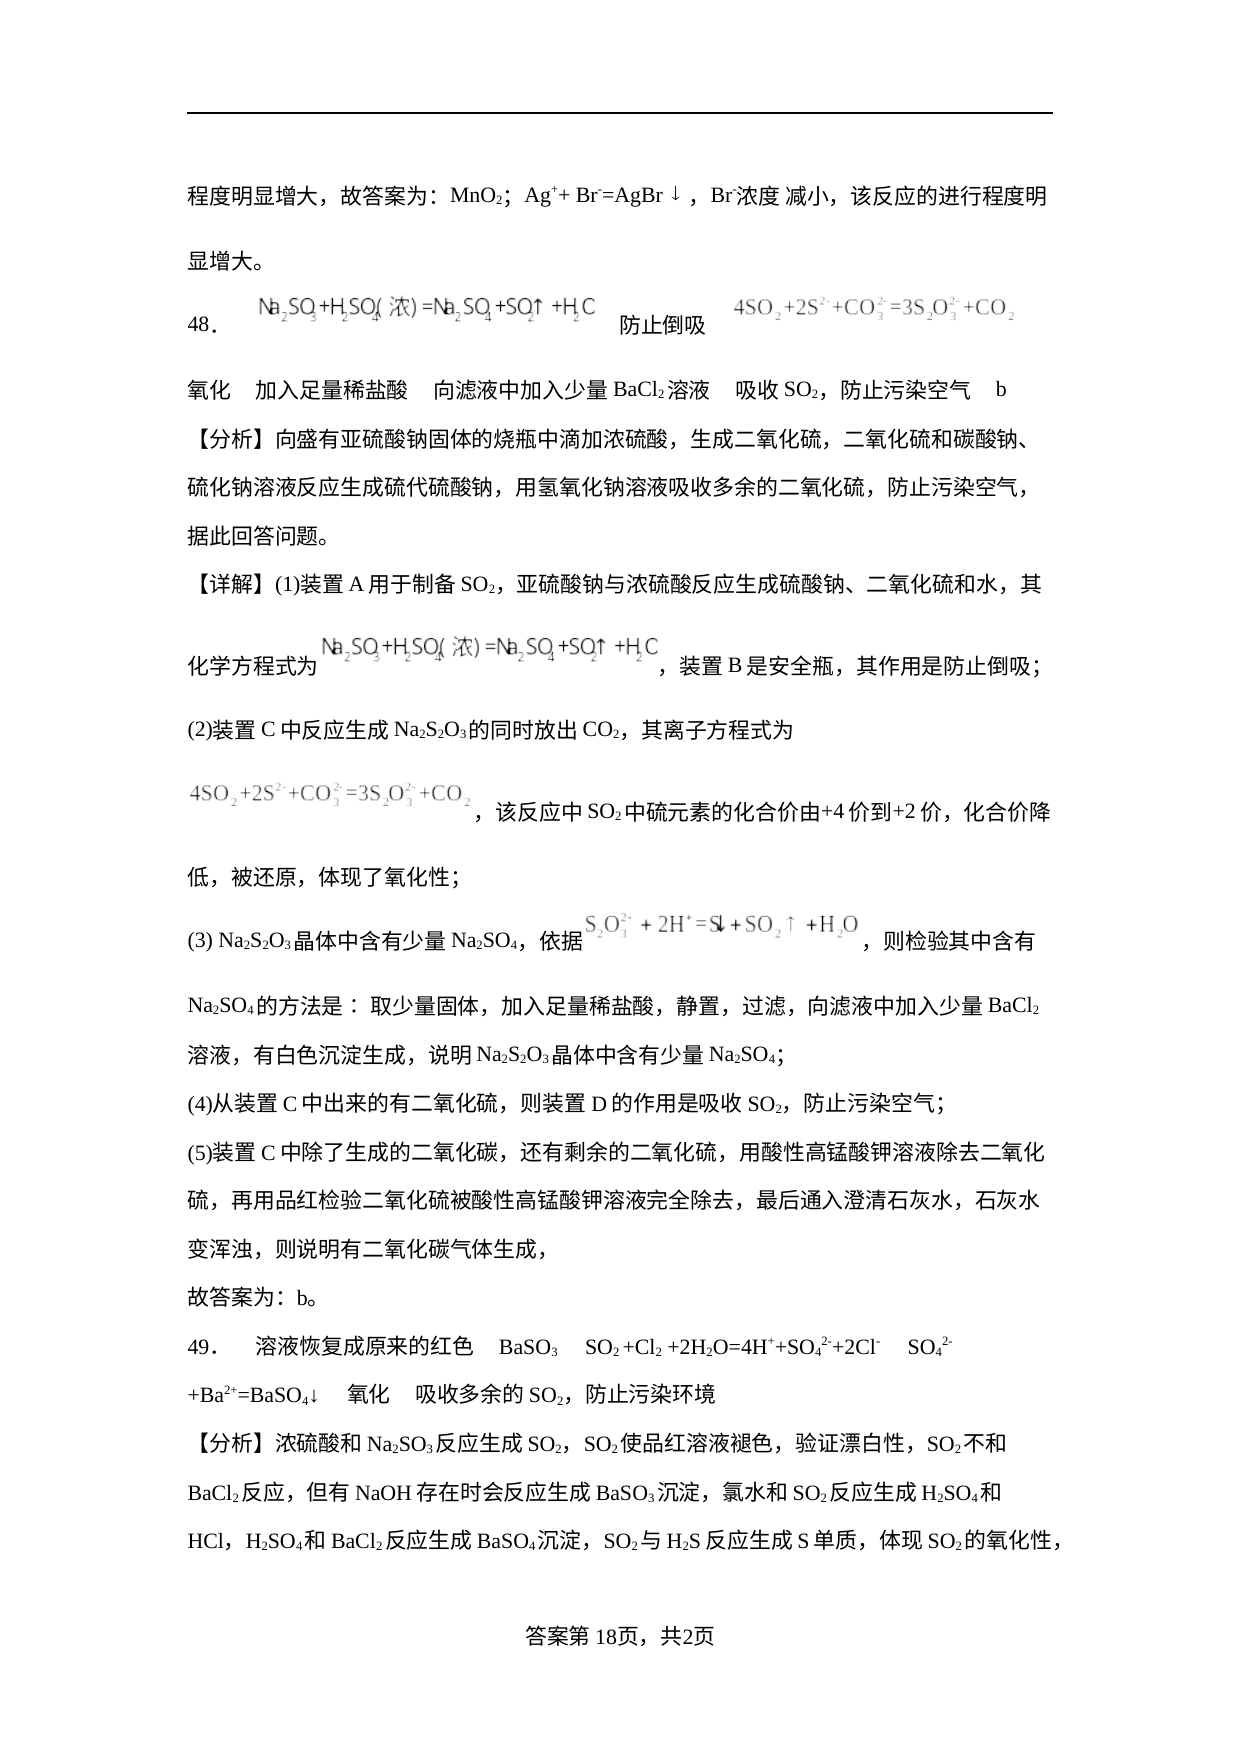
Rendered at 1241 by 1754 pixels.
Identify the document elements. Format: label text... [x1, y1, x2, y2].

text (4)从装置C中出来的有二氧化硫，则装置 D的作用是吸收 SO2，防止污染空气； [187, 1086, 1053, 1118]
text 【详解】(1)装置A用于制备SO2，亚硫酸钠与浓硫酸反应生成硫酸钠、二氧化硫和水，其化学方程式为，装置B是安全瓶，其作用是防止倒吸； [187, 567, 1053, 697]
text (5)装置C中除了生成的二氧化碳，还有剩余的二氧化硫，用酸性高锰酸钾溶液除去二氧化硫，再用品红检验二氧化硫被酸性高锰酸钾溶液完全除去，最后通入澄清石灰水，石灰水变浑浊，则说明有二氧化碳气体生成， [187, 1134, 1053, 1264]
text 故答案为：b。 [187, 1280, 1053, 1312]
text (3) Na2S2O3晶体中含有少量Na2SO4，依据，则检验其中含有Na2SO4的方法是∶ 取少量固体，加入足量稀盐酸，静置，过滤，向滤液中加入少量 BaCl2溶液，有白色沉淀生成，说明Na2S2O3晶体中含有少量Na2SO4； [187, 907, 1053, 1070]
text (2)装置C中反应生成Na2S2O3的同时放出CO2，其离子方程式为，该反应中SO2中硫元素的化合价由+4价到+2价，化合价降低，被还原，体现了氧化性； [187, 713, 1053, 892]
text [187, 1425, 1053, 1555]
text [187, 162, 1053, 276]
text 49． 溶液恢复成原来的红色 BaSO3 SO2 +Cl2 +2H2O=4H++SO42-+2Cl- SO42-+Ba2+=BaSO4↓ 氧化 吸收多余的SO2，防止污染环境 [187, 1328, 1053, 1409]
text 【分析】向盛有亚硫酸钠固体的烧瓶中滴加浓硫酸，生成二氧化硫，二氧化硫和碳酸钠、硫化钠溶液反应生成硫代硫酸钠，用氢氧化钠溶液吸收多余的二氧化硫，防止污染空气，据此回答问题。 [187, 421, 1053, 551]
text 48． 防止倒吸 氧化 加入足量稀盐酸 向滤液中加入少量 BaCl2溶液 吸收 SO2，防止污染空气 b [187, 292, 1053, 405]
